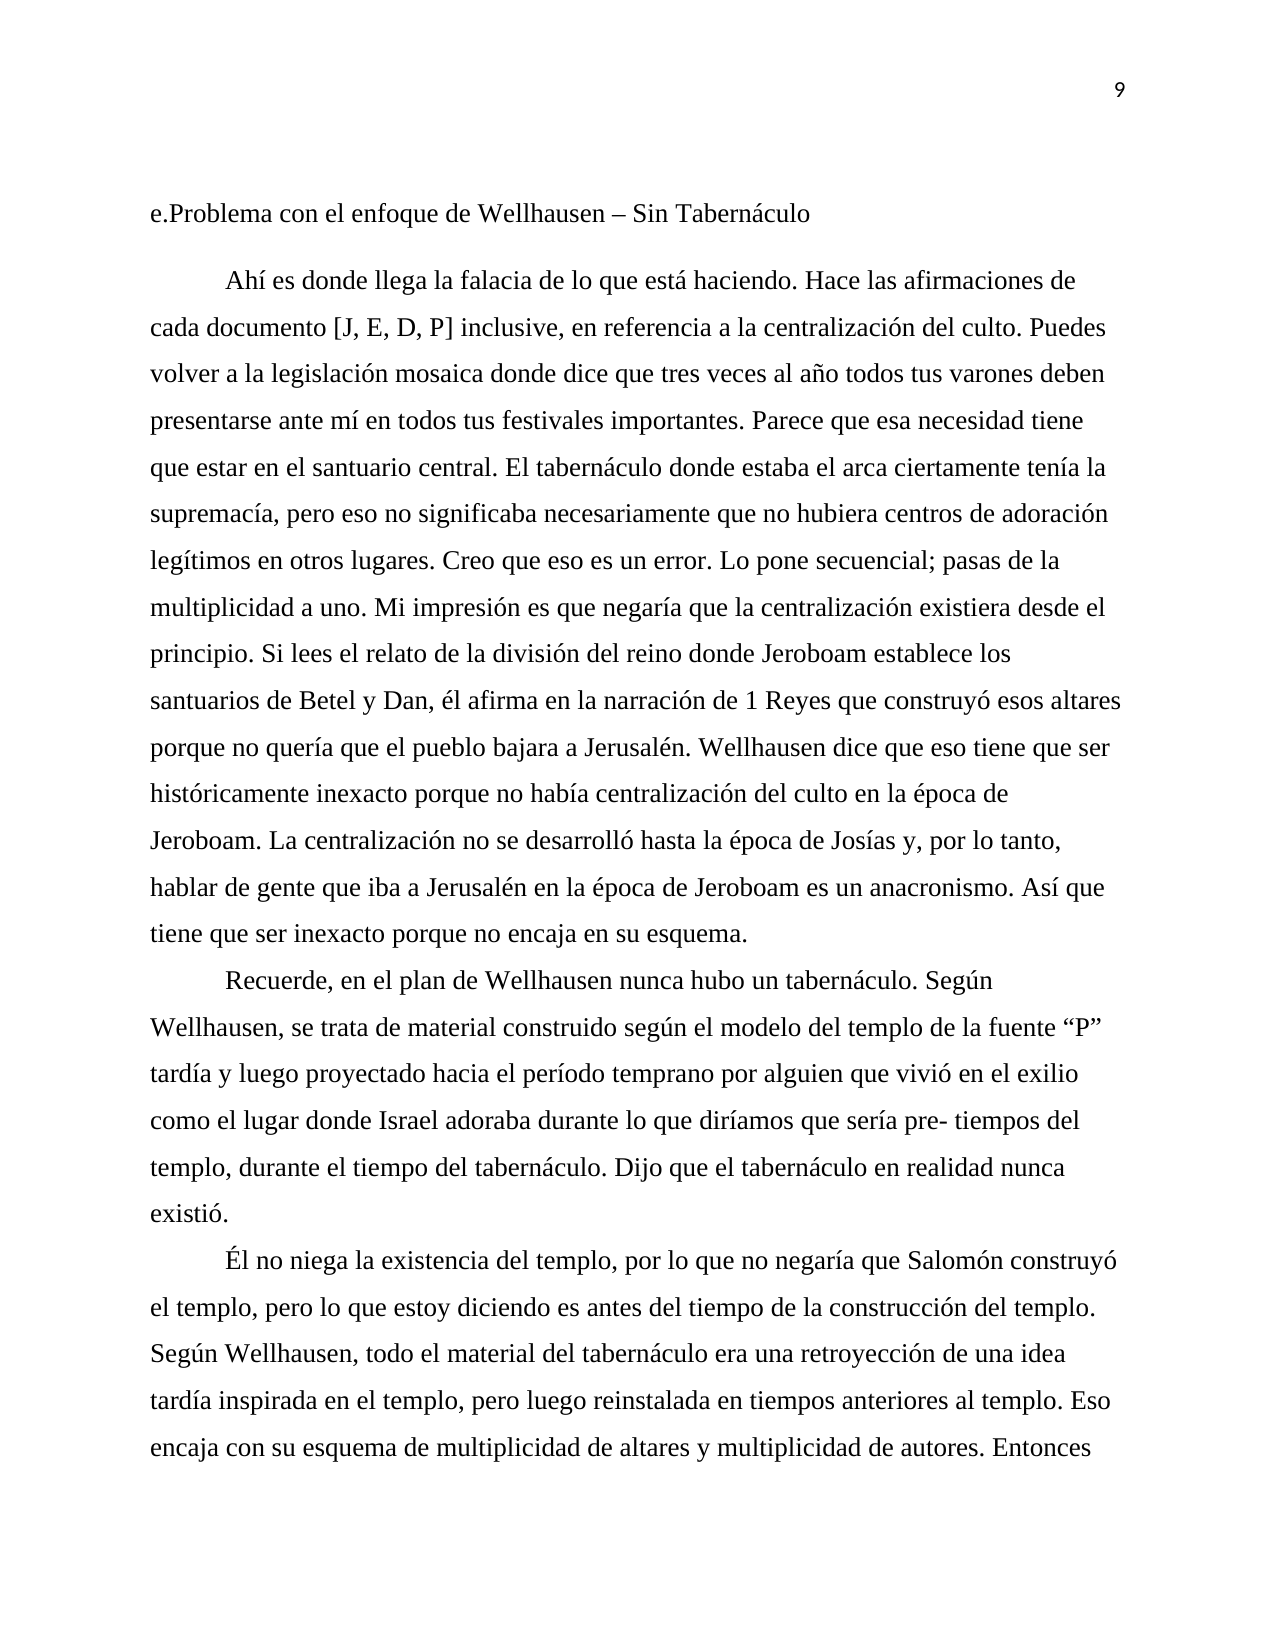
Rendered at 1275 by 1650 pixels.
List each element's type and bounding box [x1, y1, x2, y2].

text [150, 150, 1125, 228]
text [150, 264, 1125, 1462]
